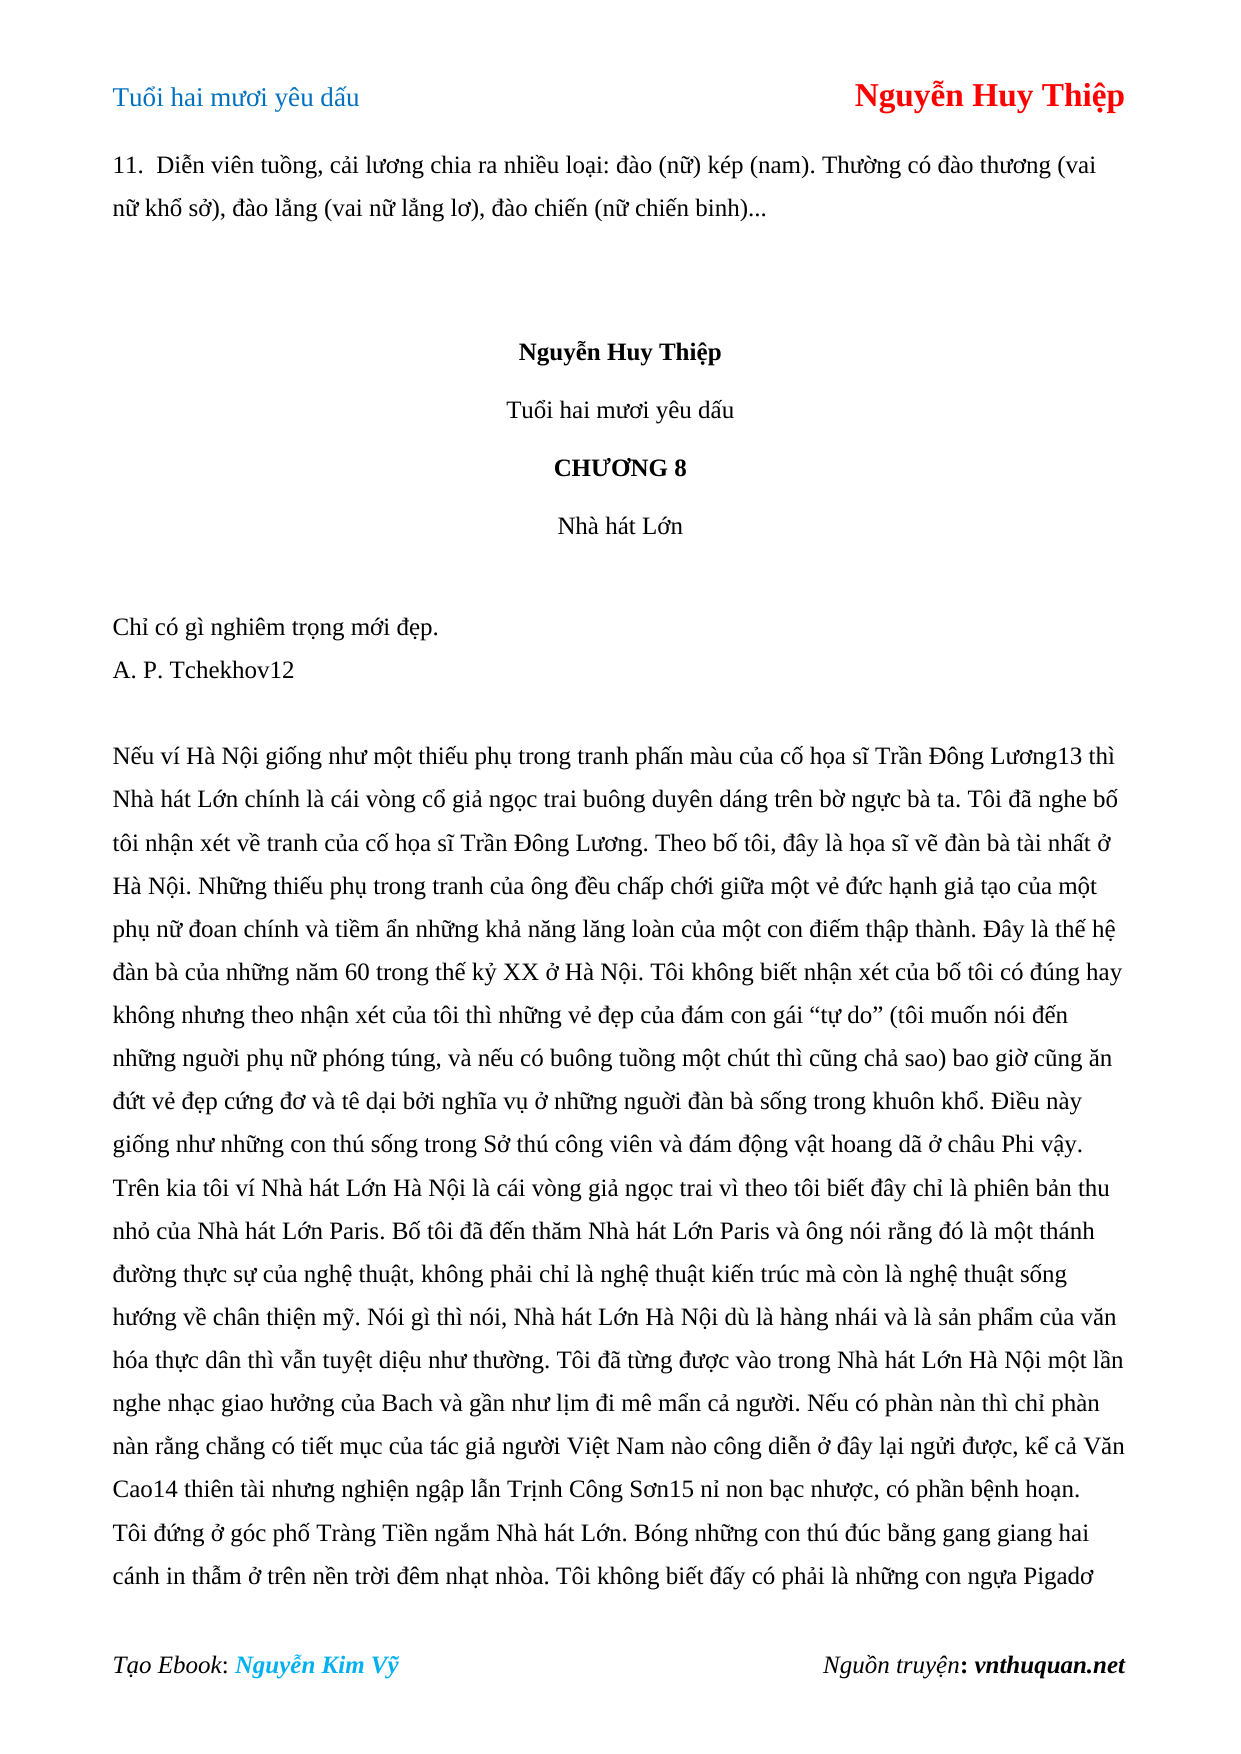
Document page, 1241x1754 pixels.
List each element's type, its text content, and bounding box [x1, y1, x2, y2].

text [112, 569, 1128, 1589]
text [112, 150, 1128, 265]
text Nguyễn Huy Thiệp [112, 337, 1128, 366]
text CHƯƠNG 8 [112, 453, 1128, 482]
text Tuổi hai mươi yêu dấu [112, 395, 1128, 424]
text Nhà hát Lớn [112, 511, 1128, 540]
